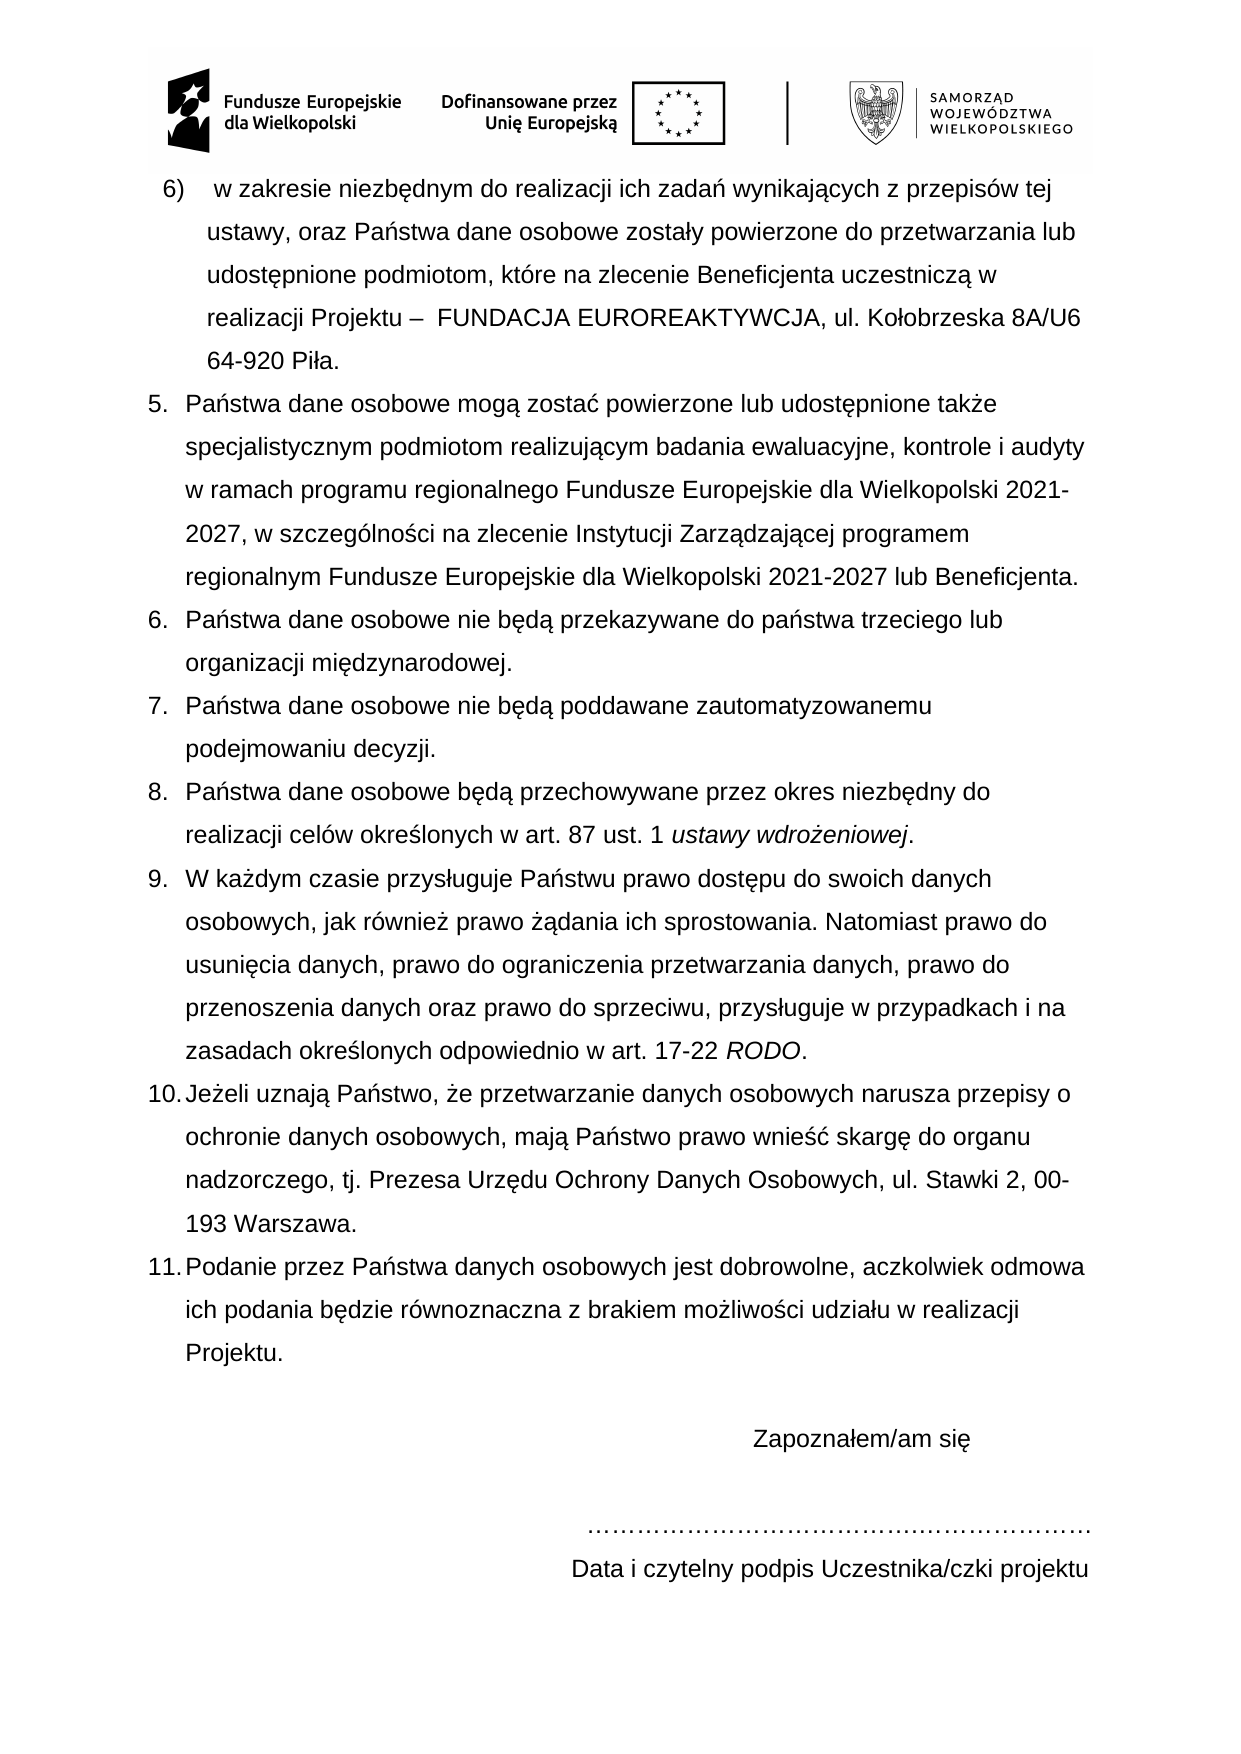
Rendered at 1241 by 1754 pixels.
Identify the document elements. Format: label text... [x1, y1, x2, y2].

list ………………………………….………………… [561, 1511, 1093, 1539]
list Data i czytelny podpis Uczestnika/czki projektu [561, 1554, 1093, 1582]
list w zakresie niezbędnym do realizacji ich zadań wynikających z przepisów tej ustawy, oraz Państwa dane osobowe zostały powierzone do przetwarzania lub udostępnione podmiotom, które na zlecenie Beneficjenta uczestniczą w realizacji Projektu – FUNDACJA EUROREAKTYWCJA, ul. Kołobrzeska 8A/U6 64-920 Piła. [162, 174, 1093, 375]
list Państwa dane osobowe nie będą przekazywane do państwa trzeciego lub organizacji międzynarodowej. [148, 605, 1093, 677]
picture [147, 47, 1093, 174]
list Podanie przez Państwa danych osobowych jest dobrowolne, aczkolwiek odmowa ich podania będzie równoznaczna z brakiem możliwości udziału w realizacji Projektu. [148, 1252, 1093, 1367]
list Państwa dane osobowe będą przechowywane przez okres niezbędny do realizacji celów określonych w art. 87 ust. 1 ustawy wdrożeniowej. [148, 777, 1093, 849]
list Jeżeli uznają Państwo, że przetwarzanie danych osobowych narusza przepisy o ochronie danych osobowych, mają Państwo prawo wnieść skargę do organu nadzorczego, tj. Prezesa Urzędu Ochrony Danych Osobowych, ul. Stawki 2, 00-193 Warszawa. [148, 1079, 1093, 1237]
list W każdym czasie przysługuje Państwu prawo dostępu do swoich danych osobowych, jak również prawo żądania ich sprostowania. Natomiast prawo do usunięcia danych, prawo do ograniczenia przetwarzania danych, prawo do przenoszenia danych oraz prawo do sprzeciwu, przysługuje w przypadkach i na zasadach określonych odpowiednio w art. 17-22 RODO. [148, 864, 1093, 1065]
list Zapoznałem/am się [753, 1424, 1093, 1453]
list Państwa dane osobowe nie będą poddawane zautomatyzowanemu podejmowaniu decyzji. [148, 691, 1093, 763]
list Państwa dane osobowe mogą zostać powierzone lub udostępnione także specjalistycznym podmiotom realizującym badania ewaluacyjne, kontrole i audyty w ramach programu regionalnego Fundusze Europejskie dla Wielkopolski 2021-2027, w szczególności na zlecenie Instytucji Zarządzającej programem regionalnym Fundusze Europejskie dla Wielkopolski 2021-2027 lub Beneficjenta. [148, 389, 1093, 591]
